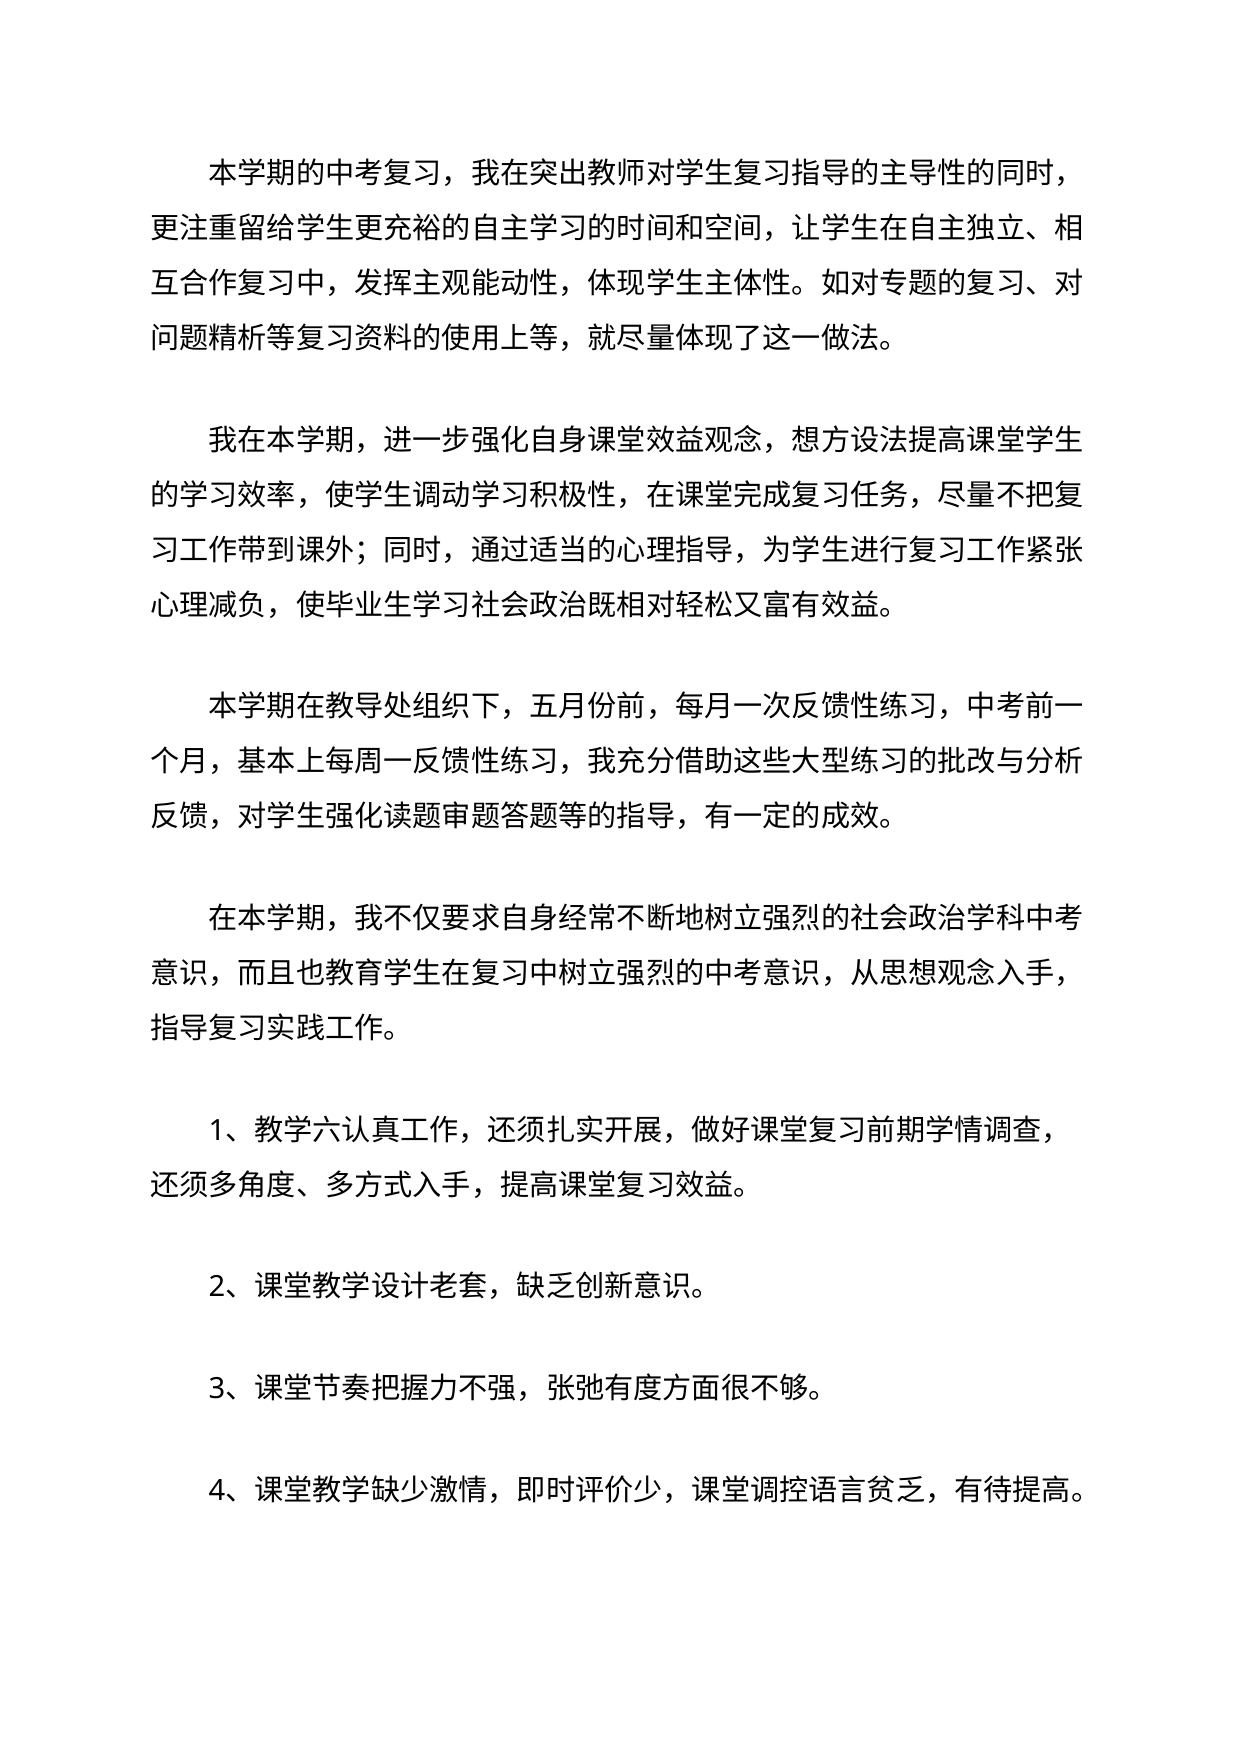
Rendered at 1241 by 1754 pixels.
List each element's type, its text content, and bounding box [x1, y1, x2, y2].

text 本学期的中考复习，我在突出教师对学生复习指导的主导性的同时，更注重留给学生更充裕的自主学习的时间和空间，让学生在自主独立、相互合作复习中，发挥主观能动性，体现学生主体性。如对专题的复习、对问题精析等复习资料的使用上等，就尽量体现了这一做法。 [150, 150, 1090, 357]
text 在本学期，我不仅要求自身经常不断地树立强烈的社会政治学科中考意识，而且也教育学生在复习中树立强烈的中考意识，从思想观念入手，指导复习实践工作。 [150, 894, 1090, 1047]
text 本学期在教导处组织下，五月份前，每月一次反馈性练习，中考前一个月，基本上每周一反馈性练习，我充分借助这些大型练习的批改与分析反馈，对学生强化读题审题答题等的指导，有一定的成效。 [150, 683, 1090, 835]
text 1、教学六认真工作，还须扎实开展，做好课堂复习前期学情调查，还须多角度、多方式入手，提高课堂复习效益。 [150, 1106, 1090, 1203]
text 我在本学期，进一步强化自身课堂效益观念，想方设法提高课堂学生的学习效率，使学生调动学习积极性，在课堂完成复习任务，尽量不把复习工作带到课外；同时，通过适当的心理指导，为学生进行复习工作紧张心理减负，使毕业生学习社会政治既相对轻松又富有效益。 [150, 416, 1090, 623]
text 3、课堂节奏把握力不强，张弛有度方面很不够。 [150, 1365, 1090, 1407]
text 2、课堂教学设计老套，缺乏创新意识。 [150, 1263, 1090, 1305]
text 4、课堂教学缺少激情，即时评价少，课堂调控语言贫乏，有待提高。 [150, 1467, 1090, 1509]
